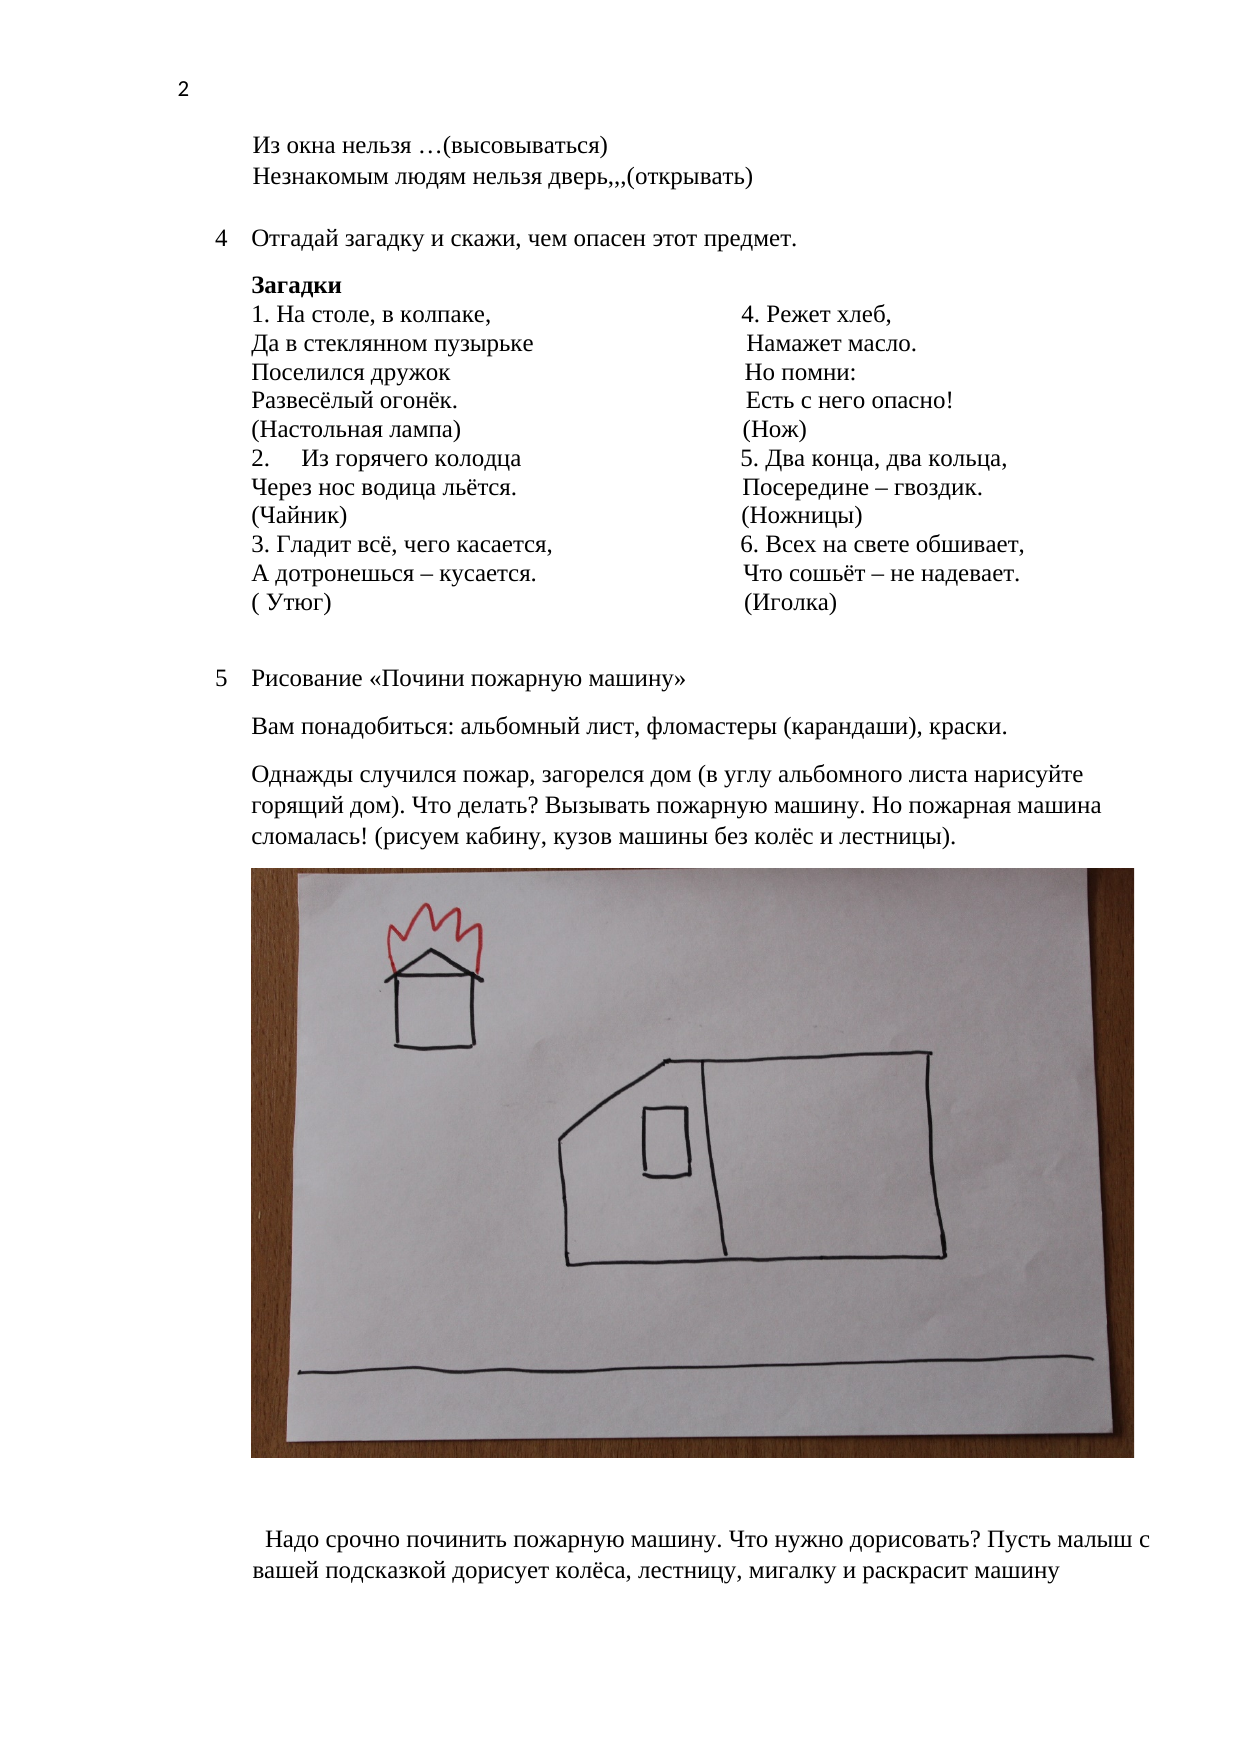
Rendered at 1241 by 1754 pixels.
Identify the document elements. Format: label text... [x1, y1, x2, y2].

text (Чайник) (Ножницы) [177, 501, 1152, 529]
text 3. Гладит всё, чего касается, 6. Всех на свете обшивает, [177, 529, 1152, 558]
text Незнакомым людям нельзя дверь,,,(открывать) [252, 161, 1152, 189]
text 2. Из горячего колодца 5. Два конца, два кольца, [177, 443, 1152, 472]
text Через нос водица льётся. Посередине – гвоздик. [177, 472, 1152, 501]
picture [251, 868, 1135, 1458]
text 1. На столе, в колпаке, 4. Режет хлеб, [177, 299, 1152, 328]
text Вам понадобиться: альбомный лист, фломастеры (карандаши), краски. [215, 711, 1152, 740]
text 4 Отгадай загадку и скажи, чем опасен этот предмет. [215, 223, 1152, 252]
text А дотронешься – кусается. Что сошьёт – не надевает. [177, 558, 1152, 587]
text Однажды случился пожар, загорелся дом (в углу альбомного листа нарисуйте горящий дом). Что делать? Вызывать пожарную машину. Но пожарная машина сломалась! (рисуем кабину, кузов машины без колёс и лестницы). [251, 759, 1152, 849]
text 5 Рисование «Почини пожарную машину» [215, 663, 1152, 692]
text Поселился дружок Но помни: [177, 357, 1152, 386]
text Загадки [177, 271, 1152, 299]
text Развесёлый огонёк. Есть с него опасно! [177, 386, 1152, 414]
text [252, 1524, 1152, 1584]
text ( Утюг) (Иголка) [177, 587, 1152, 616]
text Из окна нельзя …(высовываться) [252, 130, 1152, 158]
text (Настольная лампа) (Нож) [177, 414, 1152, 443]
text Да в стеклянном пузырьке Намажет масло. [177, 328, 1152, 357]
